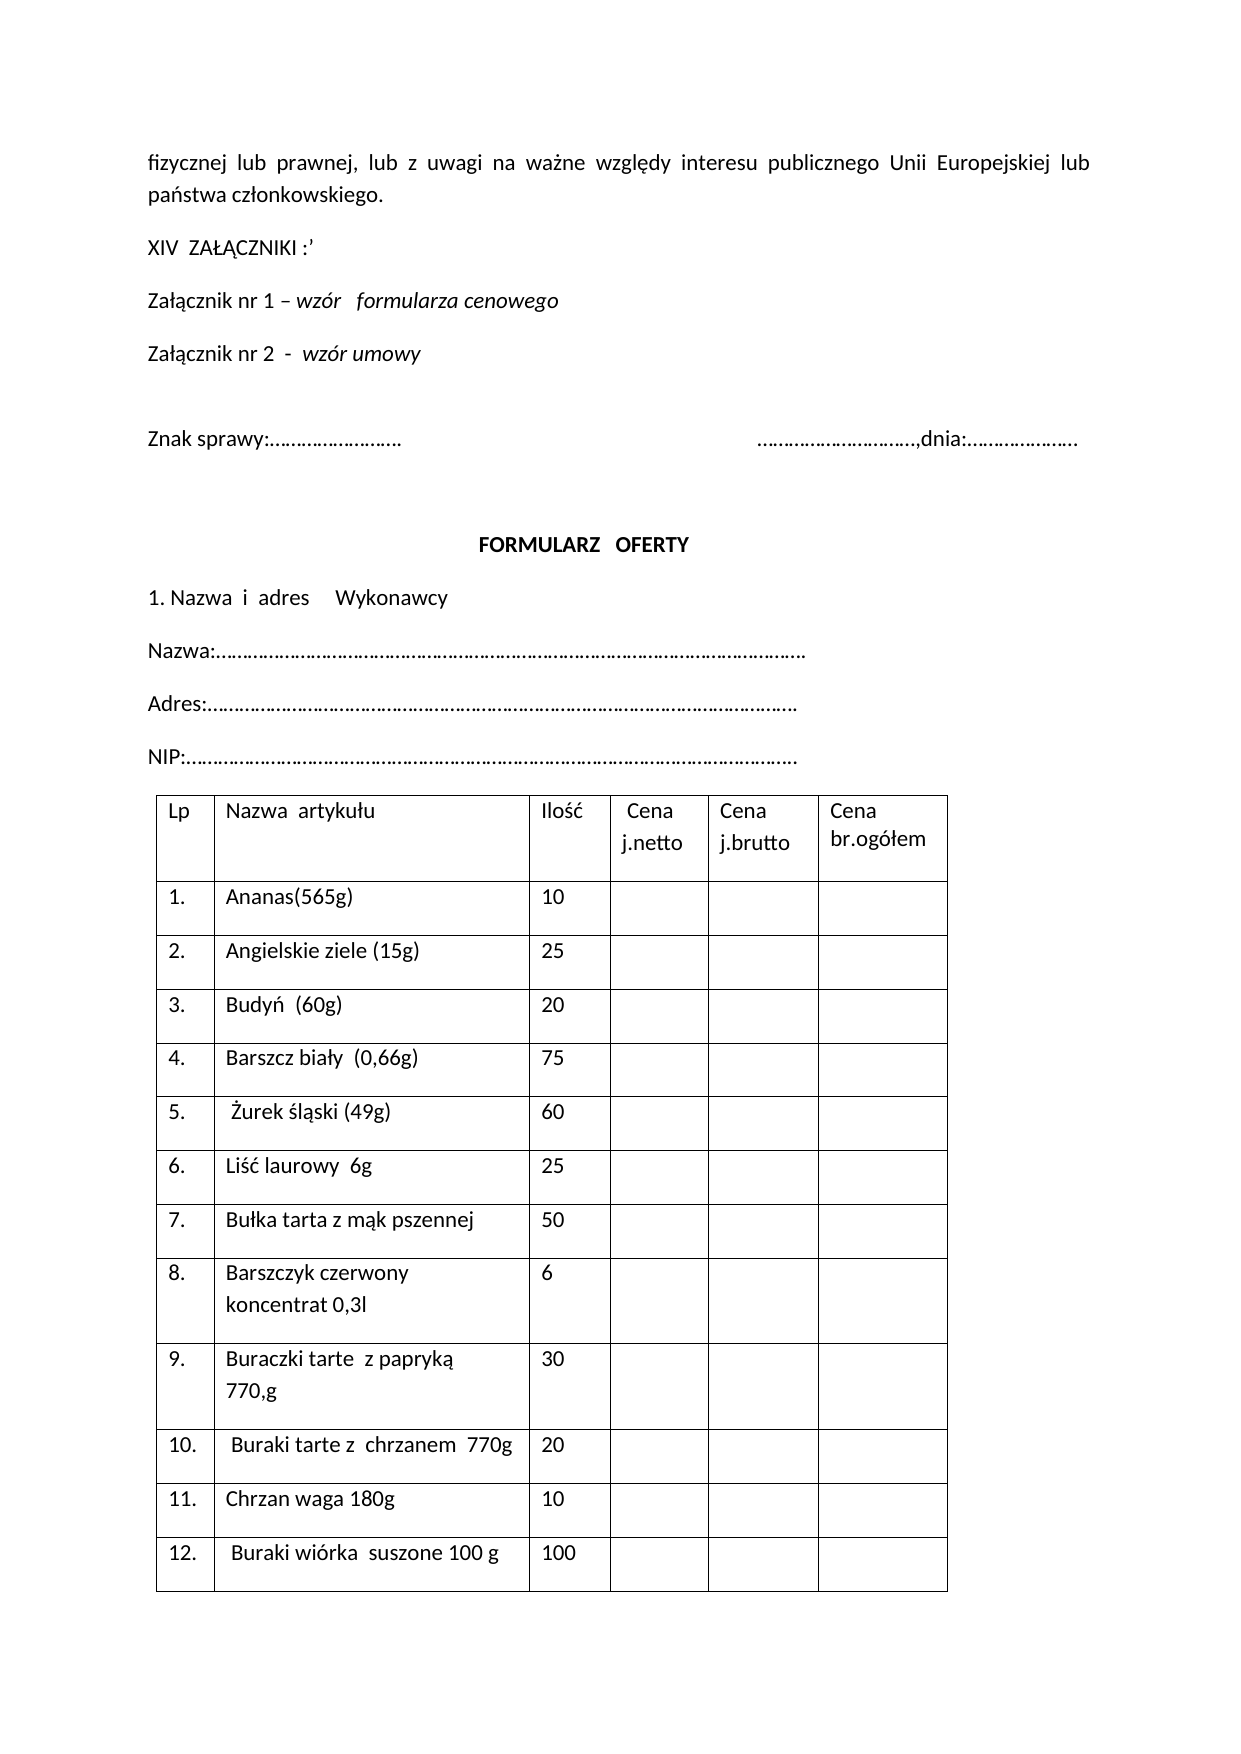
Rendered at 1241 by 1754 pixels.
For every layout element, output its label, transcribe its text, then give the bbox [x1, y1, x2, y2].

table_header Cena j.netto [611, 796, 708, 881]
table_cell 75 [530, 1044, 610, 1096]
table_cell Chrzan waga 180g [215, 1484, 529, 1537]
table_cell [611, 936, 708, 989]
table_cell [611, 1259, 708, 1343]
table_cell [819, 1097, 947, 1150]
table_cell 9. [157, 1344, 214, 1429]
table_header Nazwa artykułu [215, 796, 529, 881]
table_cell 10. [157, 1430, 214, 1483]
table_cell [709, 1151, 818, 1204]
table_cell 6 [530, 1259, 610, 1343]
text 1. Nazwa i adres Wykonawcy [148, 583, 1093, 611]
table_cell 25 [530, 936, 610, 989]
table_cell 25 [530, 1151, 610, 1204]
table_cell 60 [530, 1097, 610, 1150]
table_cell 12. [157, 1538, 214, 1591]
table_cell [709, 1430, 818, 1483]
table_cell 5. [157, 1097, 214, 1150]
text Adres:…………………………………………………………………………………………………. [148, 689, 1093, 717]
table_cell 8. [157, 1259, 214, 1343]
table_cell 10 [530, 1484, 610, 1537]
table_cell [819, 1151, 947, 1204]
table_cell 30 [530, 1344, 610, 1429]
table_cell [709, 1097, 818, 1150]
text Załącznik nr 1 – wzór formularza cenowego [148, 286, 1093, 314]
table_cell [709, 1484, 818, 1537]
table_cell [709, 1538, 818, 1591]
table_cell Ananas(565g) [215, 882, 529, 935]
text XIV ZAŁĄCZNIKI :’ [148, 233, 1093, 261]
table_header Cena br.ogółem [819, 796, 947, 881]
text NIP:…………………………………………………………………………………………………….. [148, 742, 1093, 770]
table_cell [611, 1538, 708, 1591]
text Załącznik nr 2 - wzór umowy [148, 339, 1093, 367]
table_cell [611, 1344, 708, 1429]
table_cell 100 [530, 1538, 610, 1591]
table_header Cena j.brutto [709, 796, 818, 881]
table_cell [611, 1044, 708, 1096]
table_cell Żurek śląski (49g) [215, 1097, 529, 1150]
table_cell 20 [530, 1430, 610, 1483]
table_cell [819, 1430, 947, 1483]
table_cell [819, 1259, 947, 1343]
table_cell 4. [157, 1044, 214, 1096]
table_cell 1. [157, 882, 214, 935]
table_cell Liść laurowy 6g [215, 1151, 529, 1204]
table_header Ilość [530, 796, 610, 881]
table_cell [819, 1044, 947, 1096]
table_cell Buraczki tarte z papryką 770,g [215, 1344, 529, 1429]
table_cell [611, 1205, 708, 1257]
table_cell [611, 1097, 708, 1150]
table_cell 20 [530, 990, 610, 1042]
table_cell 11. [157, 1484, 214, 1537]
table_cell [611, 1151, 708, 1204]
table_cell [709, 990, 818, 1042]
table_cell 7. [157, 1205, 214, 1257]
table_cell [819, 1344, 947, 1429]
table_cell [819, 936, 947, 989]
table_cell 10 [530, 882, 610, 935]
text Nazwa:…………………………………………………………………………………………………. [148, 636, 1093, 664]
table_cell [611, 882, 708, 935]
table_cell [709, 1205, 818, 1257]
table_cell Barszczyk czerwony koncentrat 0,3l [215, 1259, 529, 1343]
table_cell [709, 1344, 818, 1429]
table_cell [611, 990, 708, 1042]
table_cell [819, 882, 947, 935]
table_cell [709, 1044, 818, 1096]
table_cell Buraki wiórka suszone 100 g [215, 1538, 529, 1591]
text Znak sprawy:……………………. …………………………,dnia:………………… [148, 424, 1093, 452]
table_cell [819, 1538, 947, 1591]
table_cell [819, 990, 947, 1042]
table_cell [819, 1205, 947, 1257]
table_cell [611, 1430, 708, 1483]
table_cell 3. [157, 990, 214, 1042]
table_cell Bułka tarta z mąk pszennej [215, 1205, 529, 1257]
table_cell 50 [530, 1205, 610, 1257]
table_cell Buraki tarte z chrzanem 770g [215, 1430, 529, 1483]
table_cell 2. [157, 936, 214, 989]
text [148, 148, 1093, 208]
table_cell [709, 936, 818, 989]
table_cell Barszcz biały (0,66g) [215, 1044, 529, 1096]
table_cell 6. [157, 1151, 214, 1204]
table_cell [709, 1259, 818, 1343]
table_cell [709, 882, 818, 935]
table_cell [819, 1484, 947, 1537]
text FORMULARZ OFERTY [148, 530, 1093, 558]
table_cell Budyń (60g) [215, 990, 529, 1042]
table_cell [611, 1484, 708, 1537]
table_header Lp [157, 796, 214, 881]
table_cell Angielskie ziele (15g) [215, 936, 529, 989]
